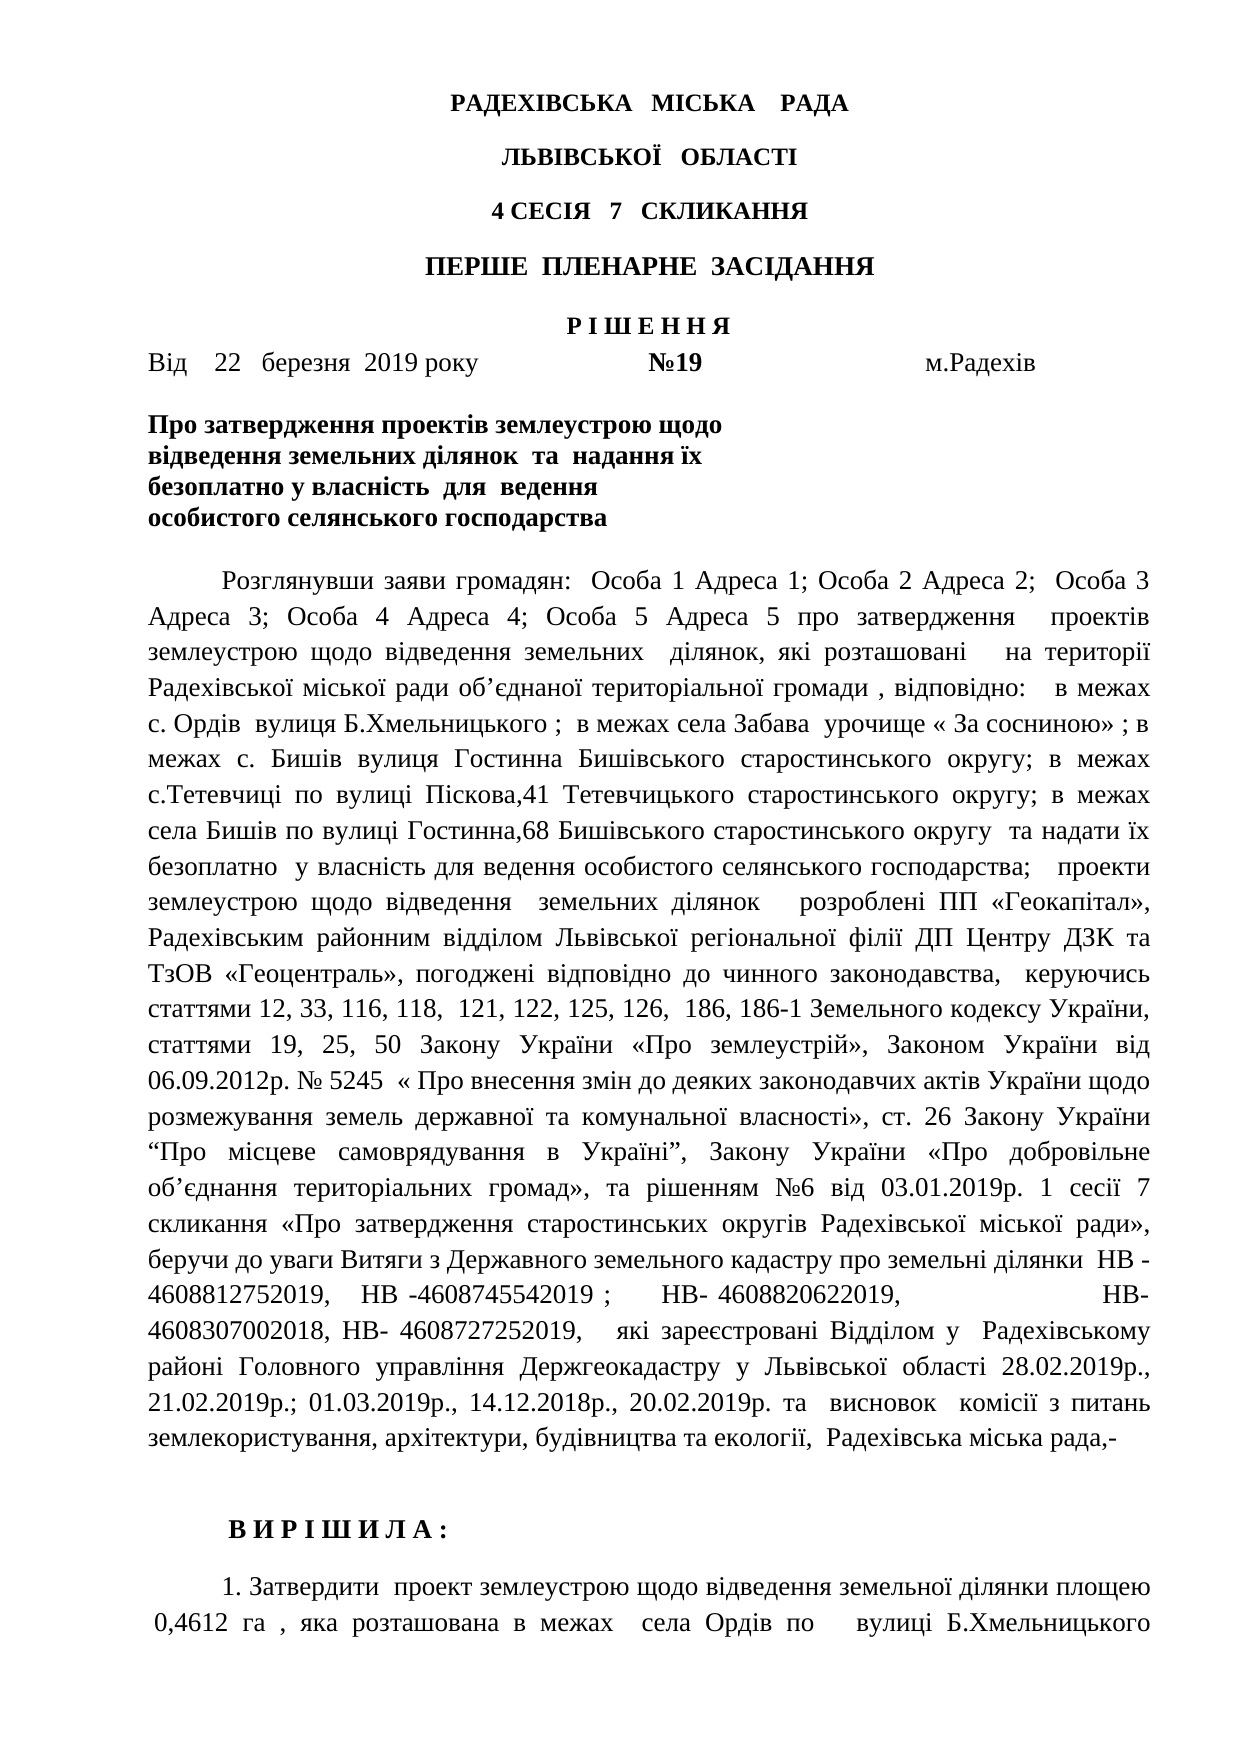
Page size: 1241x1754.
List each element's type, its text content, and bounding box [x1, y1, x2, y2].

text РАДЕХІВСЬКА МІСЬКА РАДА [148, 88, 1152, 117]
list відведення земельних ділянок та надання їх [148, 439, 1152, 470]
text В И Р І Ш И Л А : [148, 1514, 1152, 1545]
list особистого селянського господарства [148, 502, 1152, 533]
list Від 22 березня 2019 року №19 м.Радехів [148, 346, 1152, 377]
list безоплатно у власність для ведення [148, 470, 1152, 502]
text ПЕРШЕ ПЛЕНАРНЕ ЗАСІДАННЯ [148, 250, 1152, 281]
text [154, 1570, 1152, 1637]
text ЛЬВІВСЬКОЇ ОБЛАСТІ [148, 142, 1152, 171]
text 4 СЕСІЯ 7 СКЛИКАННЯ [148, 196, 1152, 225]
list Про затвердження проектів землеустрою щодо [148, 408, 1152, 439]
list Розглянувши заяви громадян: Особа 1 Адреса 1; Особа 2 Адреса 2; Особа 3 Адреса 3; Особа 4 Адреса 4; Особа 5 Адреса 5 про затвердження проектів землеустрою щодо відведення земельних ділянок, які розташовані на території Радехівської міської ради об’єднаної територіальної громади , відповідно: в межах с. Ордів вулиця Б.Хмельницького ; в межах села Забава урочище « За сосниною» ; в межах с. Бишів вулиця Гостинна Бишівського старостинського округу; в межах с.Тетевчиці по вулиці Піскова,41 Тетевчицького старостинського округу; в межах села Бишів по вулиці Гостинна,68 Бишівського старостинського округу та надати їх безоплатно у власність для ведення особистого селянського господарства; проекти землеустрою щодо відведення земельних ділянок розроблені ПП «Геокапітал», Радехівським районним відділом Львівської регіональної філії ДП Центру ДЗК та ТзОВ «Геоцентраль», погоджені відповідно до чинного законодавства, керуючись статтями 12, 33, 116, 118, 121, 122, 125, 126, 186, 186-1 Земельного кодексу України, статтями 19, 25, 50 Закону України «Про землеустрій», Законом України від 06.09.2012р. № 5245 « Про внесення змін до деяких законодавчих актів України щодо розмежування земель державної та комунальної власності», ст. 26 Закону України “Про місцеве самоврядування в Україні”, Закону України «Про добровільне об’єднання територіальних громад», та рішенням №6 від 03.01.2019р. 1 сесії 7 скликання «Про затвердження старостинських округів Радехівської міської ради», беручи до уваги Витяги з Державного земельного кадастру про земельні ділянки НВ -4608812752019, НВ -4608745542019 ; НВ- 4608820622019, НВ- 4608307002018, НВ- 4608727252019, які зареєстровані Відділом у Радехівському районі Головного управління Держгеокадастру у Львівської області 28.02.2019р., 21.02.2019р.; 01.03.2019р., 14.12.2018р., 20.02.2019р. та висновок комісії з питань землекористування, архітектури, будівництва та екології, Радехівська міська рада,- [148, 564, 1152, 1452]
subtitle Р І Ш Е Н Н Я [148, 311, 1152, 339]
